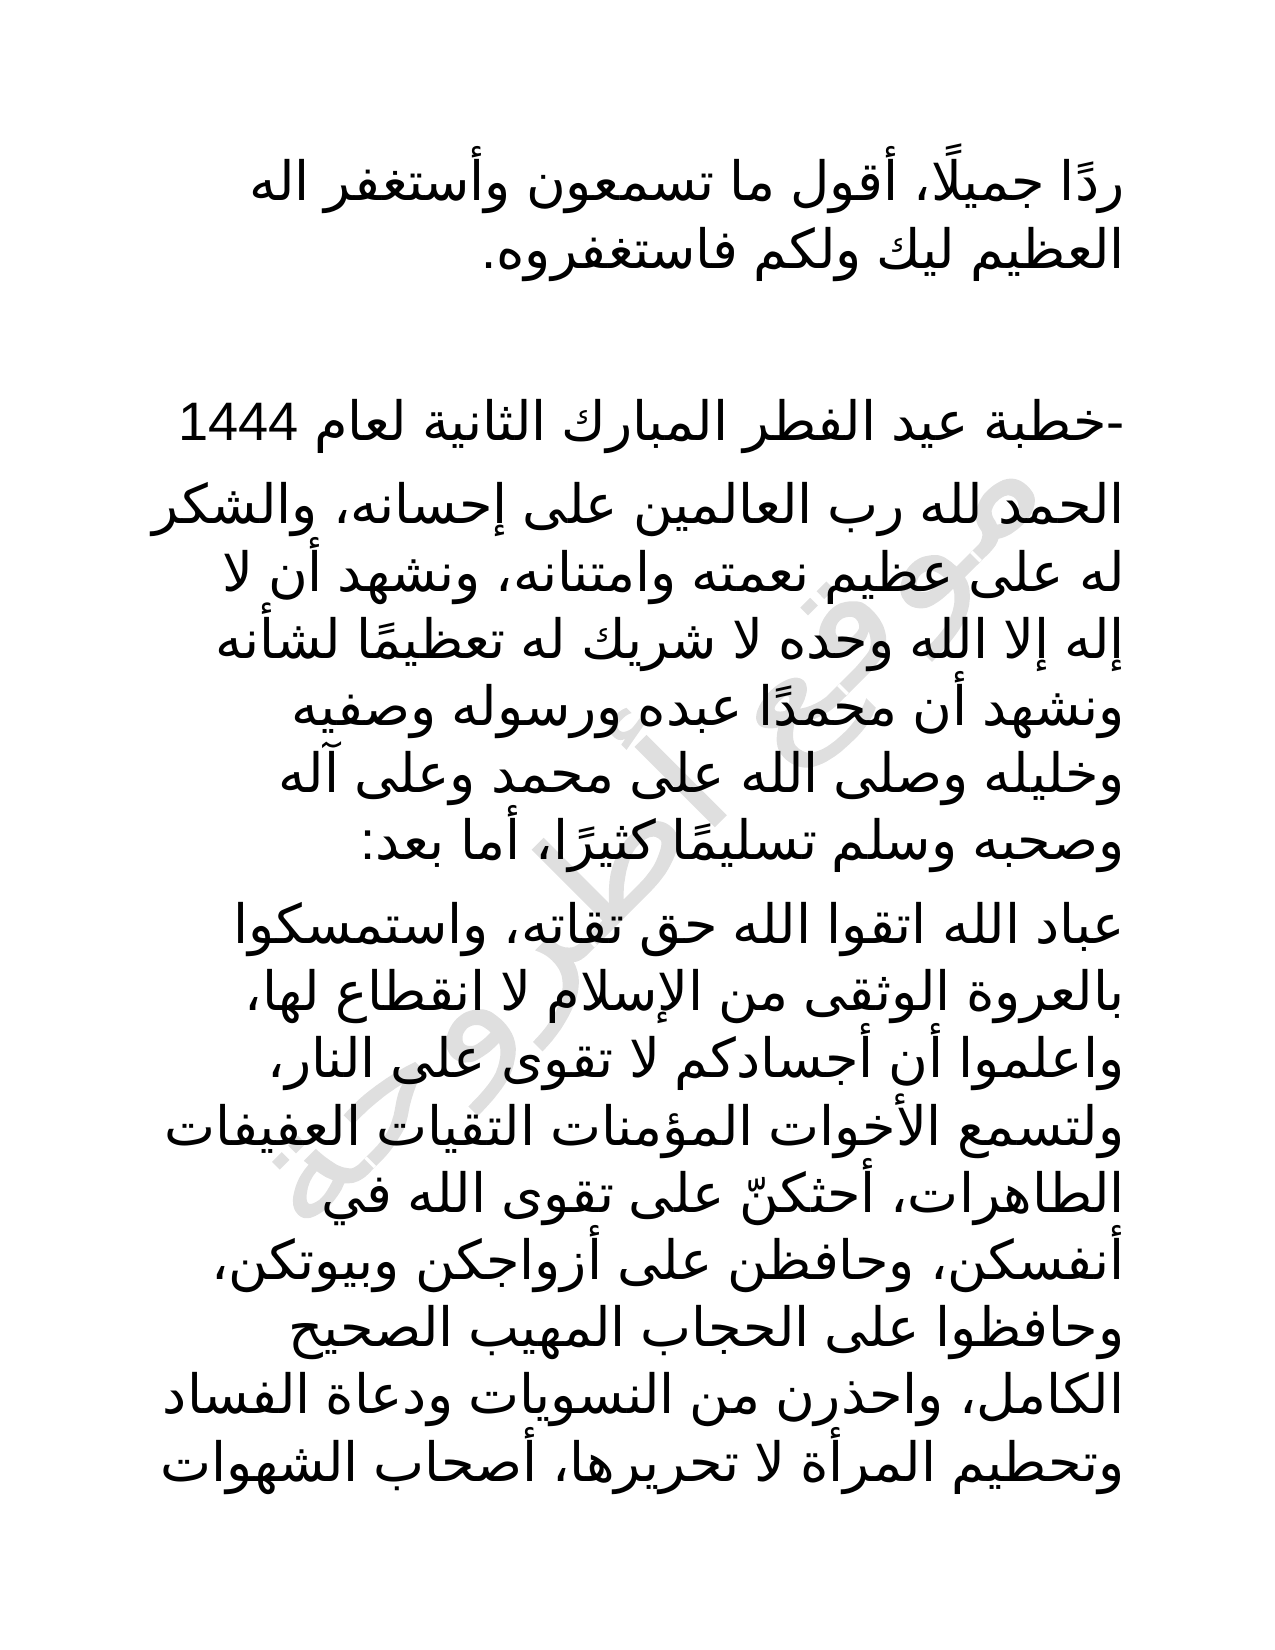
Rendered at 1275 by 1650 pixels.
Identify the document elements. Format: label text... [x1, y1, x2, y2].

text الحمد لله رب العالمين على إحسانه، والشكر له على عظيم نعمته وامتنانه، ونشهد أن لا إله إلا الله وحده لا شريك له تعظيمًا لشأنه ونشهد أن محمدًا عبده ورسوله وصفيه وخليله وصلى الله على محمد وعلى آله وصحبه وسلم تسليمًا كثيرًا، أما بعد: [150, 473, 1125, 871]
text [150, 150, 1125, 279]
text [150, 893, 1125, 1492]
text -خطبة عيد الفطر المبارك الثانية لعام 1444 [150, 389, 1125, 451]
